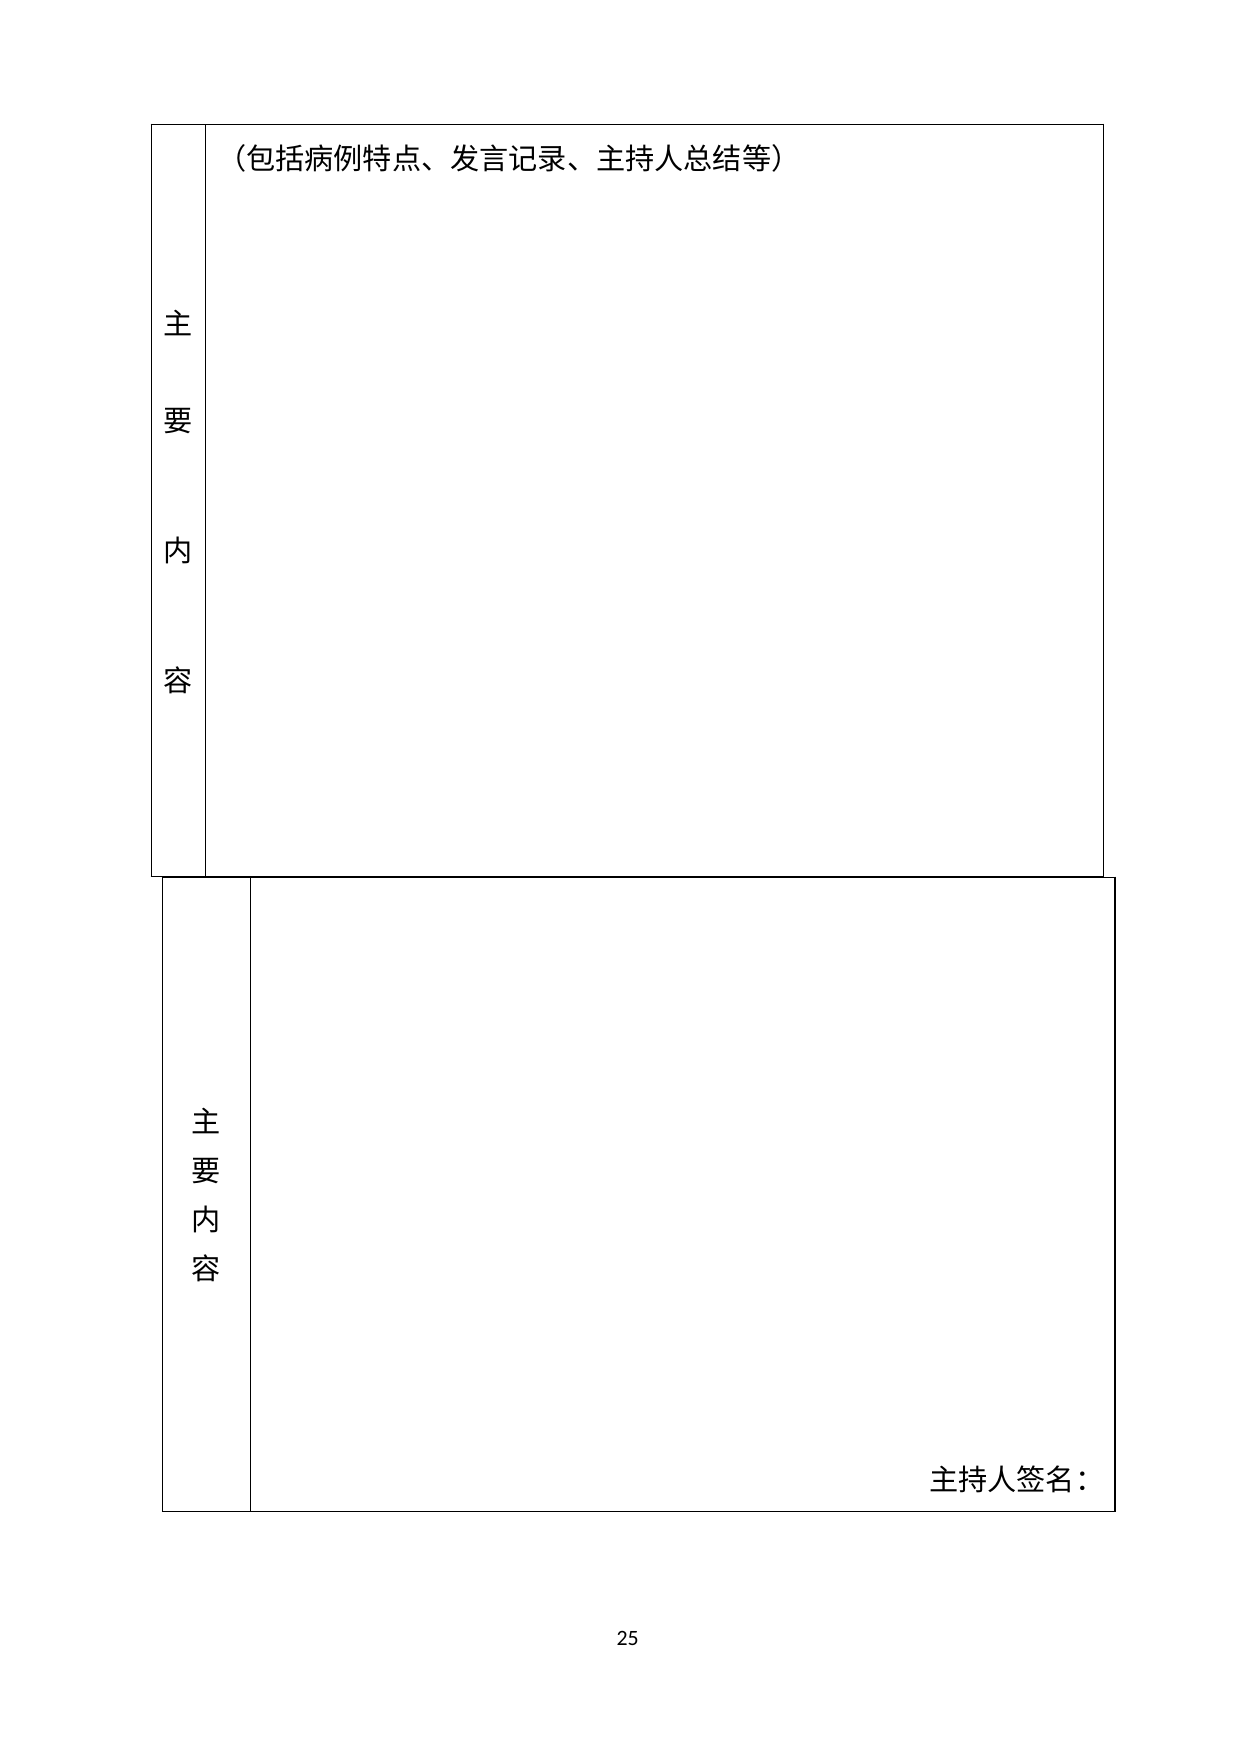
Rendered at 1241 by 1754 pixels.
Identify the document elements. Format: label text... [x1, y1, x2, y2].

table_cell （包括病例特点、发言记录、主持人总结等） [206, 125, 1103, 876]
table_header 主 要 内 容 [163, 878, 250, 1511]
table_cell 主 要 内 容 [152, 125, 205, 876]
table_header 主持人签名： [251, 878, 1114, 1511]
